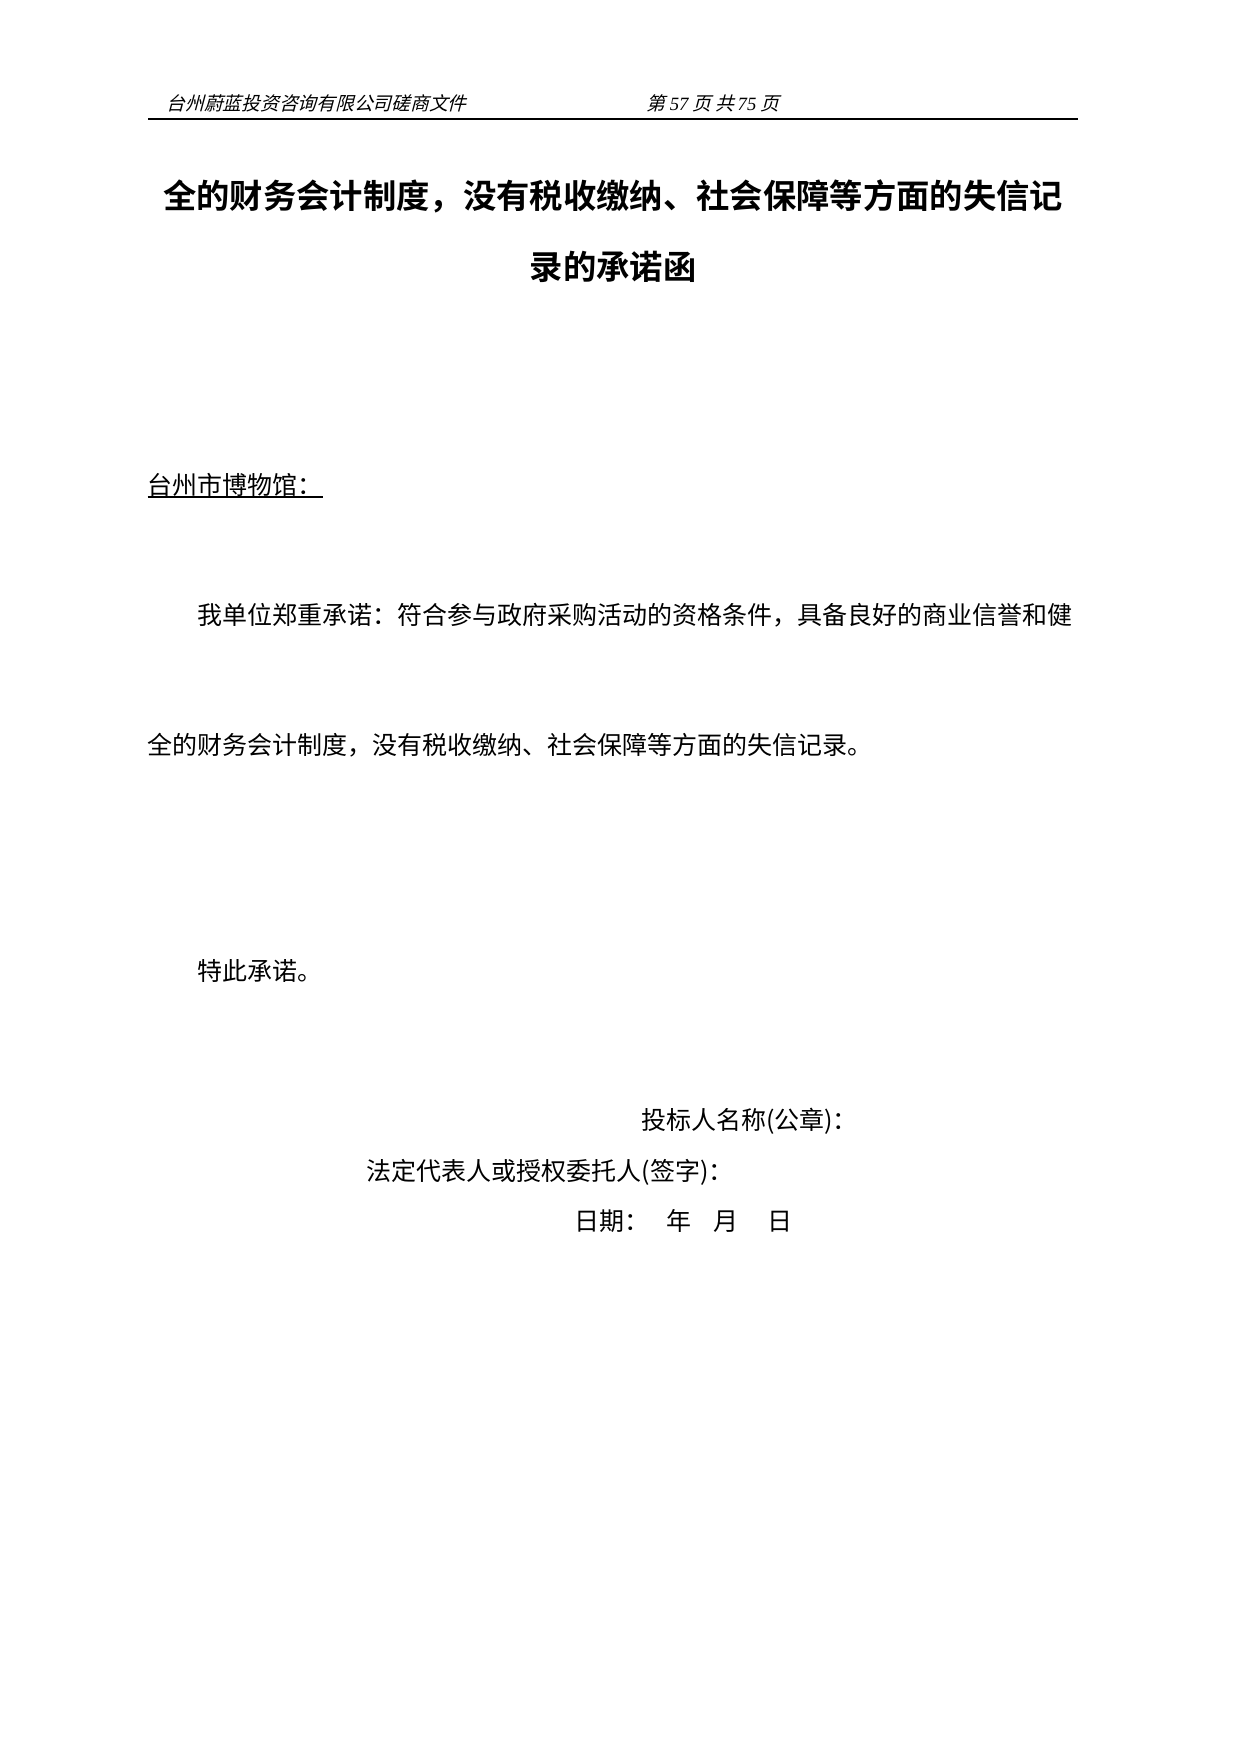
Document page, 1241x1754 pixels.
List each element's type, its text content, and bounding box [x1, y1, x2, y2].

text 法定代表人或授权委托人(签字)： [148, 1151, 1078, 1187]
text 投标人名称(公章)： [148, 1100, 1078, 1136]
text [148, 162, 1078, 297]
text 我单位郑重承诺：符合参与政府采购活动的资格条件，具备良好的商业信誉和健全的财务会计制度，没有税收缴纳、社会保障等方面的失信记录。 [148, 581, 1078, 776]
text 特此承诺。 [148, 937, 1078, 1002]
text 台州市博物馆： [148, 451, 1078, 516]
text 日期： 年 月 日 [148, 1202, 1028, 1238]
